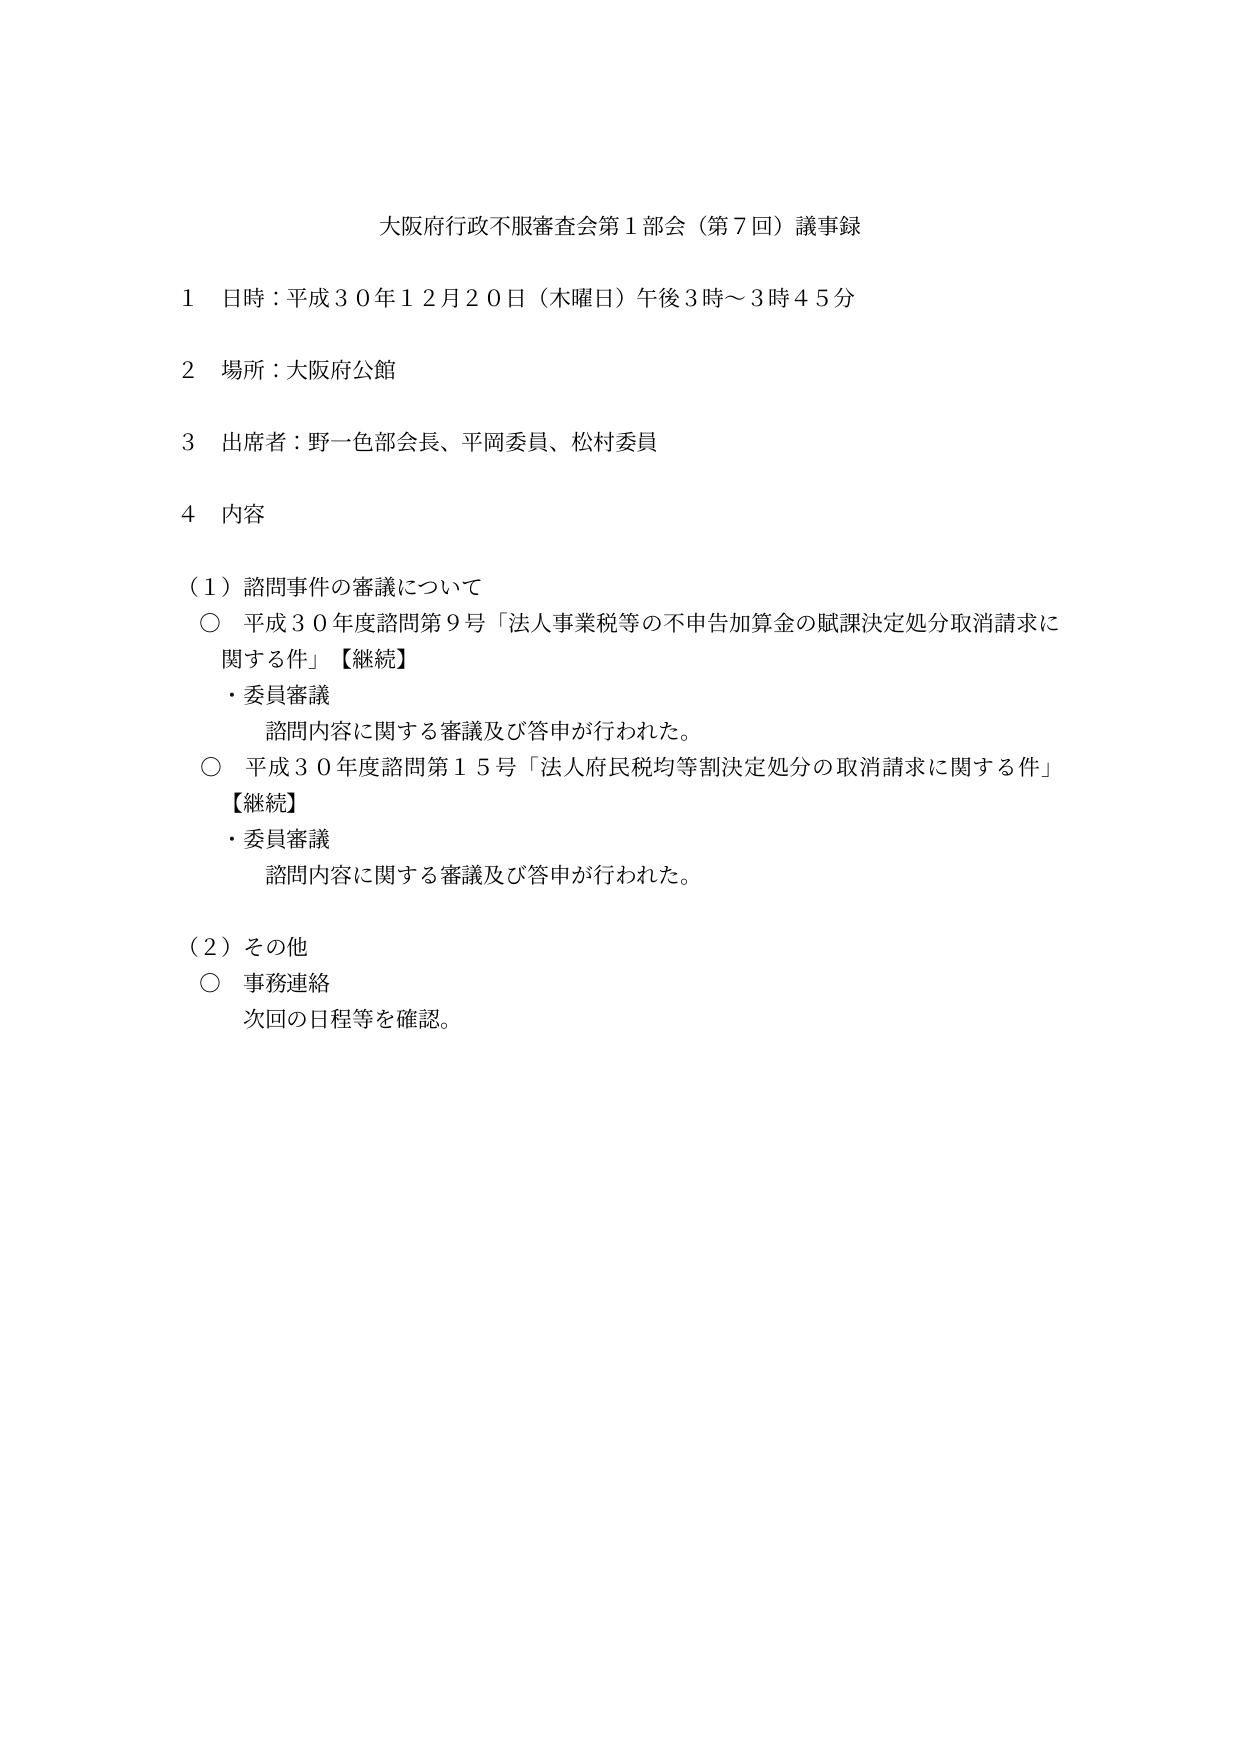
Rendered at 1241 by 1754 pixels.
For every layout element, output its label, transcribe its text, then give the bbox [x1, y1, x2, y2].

text ２ 場所：大阪府公館 [177, 351, 1063, 387]
text ３ 出席者：野一色部会長、平岡委員、松村委員 [177, 423, 1063, 459]
text ・委員審議 [177, 676, 1063, 712]
text 諮問内容に関する審議及び答申が行われた。 [177, 712, 1063, 748]
text １ 日時：平成３０年１２月２０日（木曜日）午後３時～３時４５分 [177, 279, 1063, 315]
text 大阪府行政不服審査会第１部会（第７回）議事録 [177, 207, 1063, 243]
text ○ 平成３０年度諮問第９号「法人事業税等の不申告加算金の賦課決定処分取消請求に関する件」【継続】 [177, 603, 1063, 676]
text ○ 平成３０年度諮問第１５号「法人府民税均等割決定処分の取消請求に関する件」【継続】 [177, 748, 1063, 820]
text （２）その他 [177, 928, 1063, 964]
text ・委員審議 [177, 820, 1063, 856]
text （１）諮問事件の審議について [177, 567, 1063, 603]
text ４ 内容 [177, 495, 1063, 531]
text ○ 事務連絡 [177, 964, 1063, 1000]
text 諮問内容に関する審議及び答申が行われた。 [177, 856, 1063, 892]
text 次回の日程等を確認。 [177, 1000, 1063, 1036]
